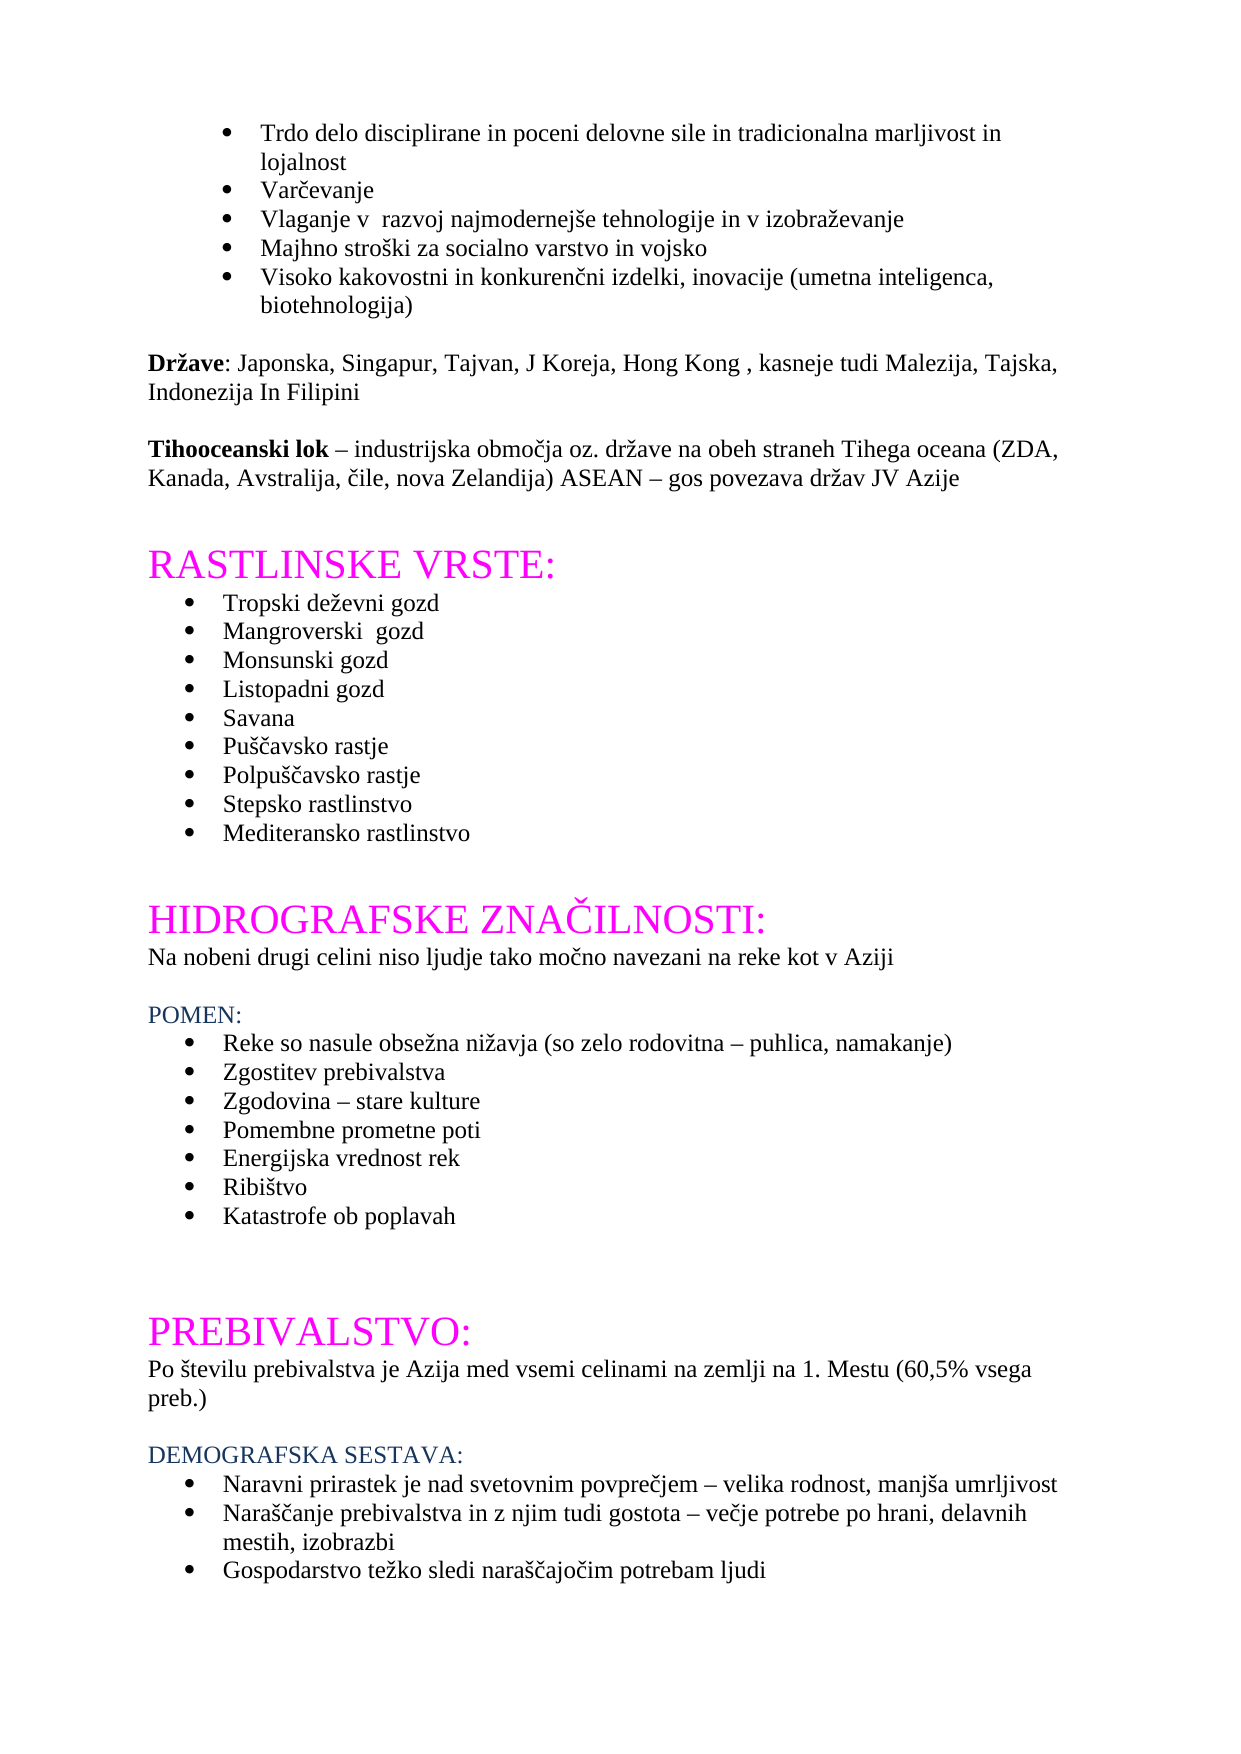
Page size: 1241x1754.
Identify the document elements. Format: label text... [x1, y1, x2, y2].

list Stepsko rastlinstvo [185, 789, 1092, 818]
list Ribištvo [185, 1172, 1092, 1201]
text Tihooceanski lok – industrijska območja oz. države na obeh straneh Tihega oceana (ZDA, Kanada, Avstralija, čile, nova Zelandija) ASEAN – gos povezava držav JV Azije [148, 434, 1092, 492]
text DEMOGRAFSKA SESTAVA: [148, 1441, 1092, 1469]
list Zgostitev prebivalstva [185, 1057, 1092, 1086]
list Zgodovina – stare kulture [185, 1086, 1092, 1115]
list Mangroverski gozd [185, 616, 1092, 645]
list Majhno stroški za socialno varstvo in vojsko [223, 233, 1092, 262]
list Visoko kakovostni in konkurenčni izdelki, inovacije (umetna inteligenca, biotehnologija) [223, 262, 1092, 319]
list Energijska vrednost rek [185, 1143, 1092, 1172]
list Tropski deževni gozd [185, 588, 1092, 616]
text RASTLINSKE VRSTE: [148, 540, 1092, 588]
list Mediteransko rastlinstvo [185, 818, 1092, 846]
list Monsunski gozd [185, 645, 1092, 674]
text POMEN: [148, 1000, 1092, 1028]
list Naraščanje prebivalstva in z njim tudi gostota – večje potrebe po hrani, delavnih mestih, izobrazbi [185, 1498, 1092, 1556]
text HIDROGRAFSKE ZNAČILNOSTI: [148, 894, 1092, 942]
text Na nobeni drugi celini niso ljudje tako močno navezani na reke kot v Aziji [148, 942, 1092, 971]
list Trdo delo disciplirane in poceni delovne sile in tradicionalna marljivost in lojalnost [223, 118, 1092, 176]
text Države: Japonska, Singapur, Tajvan, J Koreja, Hong Kong , kasneje tudi Malezija, Tajska, Indonezija In Filipini [148, 348, 1092, 406]
list Pomembne prometne poti [185, 1115, 1092, 1143]
list Savana [185, 703, 1092, 731]
list Listopadni gozd [185, 674, 1092, 703]
list Puščavsko rastje [185, 731, 1092, 760]
list Katastrofe ob poplavah [185, 1201, 1092, 1230]
list Naravni prirastek je nad svetovnim povprečjem – velika rodnost, manjša umrljivost [185, 1469, 1092, 1498]
list Varčevanje [223, 176, 1092, 204]
list Vlaganje v razvoj najmodernejše tehnologije in v izobraževanje [223, 204, 1092, 233]
text Po številu prebivalstva je Azija med vsemi celinami na zemlji na 1. Mestu (60,5% vsega preb.) [148, 1354, 1092, 1412]
list Reke so nasule obsežna nižavja (so zelo rodovitna – puhlica, namakanje) [185, 1028, 1092, 1057]
list Polpuščavsko rastje [185, 760, 1092, 789]
text PREBIVALSTVO: [148, 1306, 1092, 1354]
list Gospodarstvo težko sledi naraščajočim potrebam ljudi [185, 1556, 1092, 1584]
